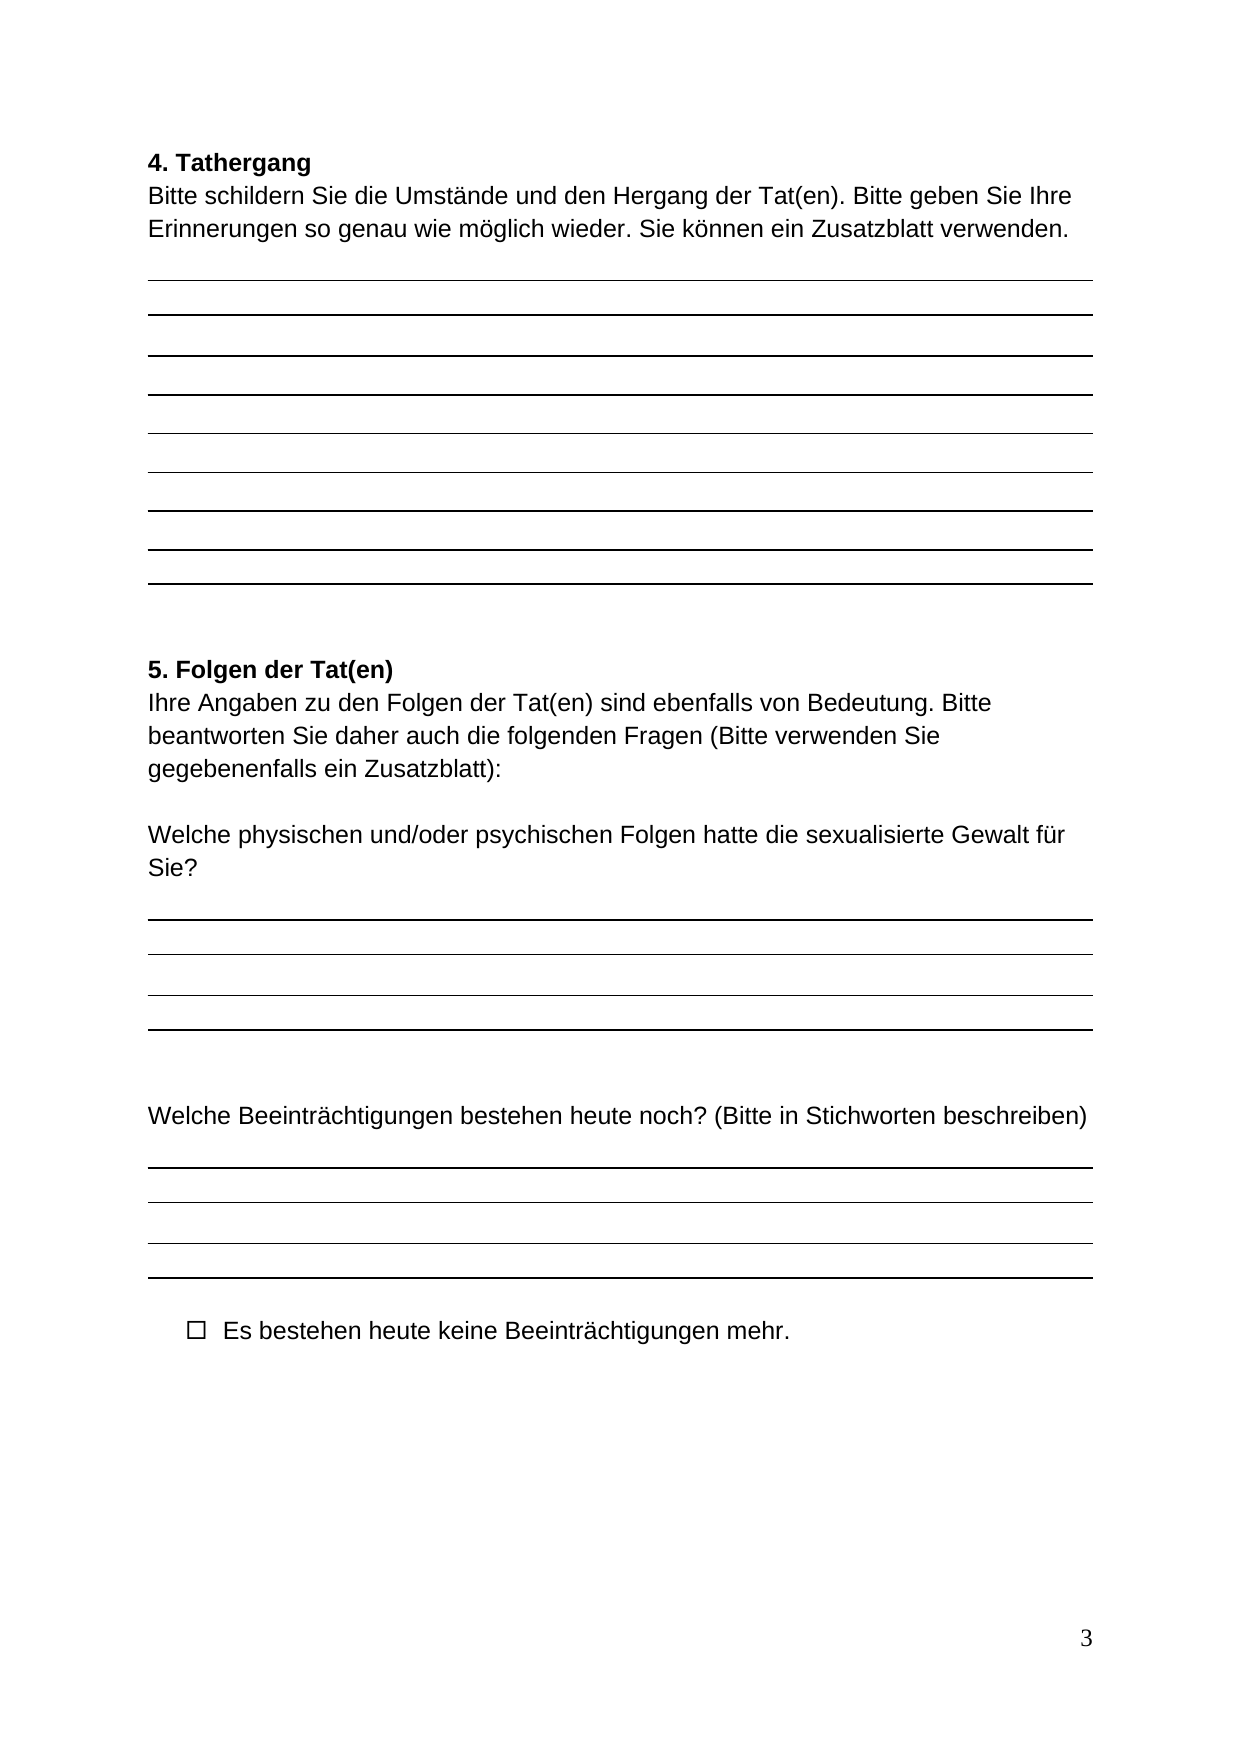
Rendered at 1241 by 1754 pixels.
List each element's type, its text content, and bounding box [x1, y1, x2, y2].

text Ihre Angaben zu den Folgen der Tat(en) sind ebenfalls von Bedeutung. Bitte beantworten Sie daher auch die folgenden Fragen (Bitte verwenden Sie gegebenenfalls ein Zusatzblatt): [148, 688, 1093, 783]
text 4. Tathergang [148, 148, 1093, 176]
text Welche Beeinträchtigungen bestehen heute noch? (Bitte in Stichworten beschreiben) [148, 1101, 1093, 1130]
text Welche physischen und/oder psychischen Folgen hatte die sexualisierte Gewalt für Sie? [148, 820, 1093, 882]
list Es bestehen heute keine Beeinträchtigungen mehr. [185, 1316, 1093, 1345]
text Bitte schildern Sie die Umstände und den Hergang der Tat(en). Bitte geben Sie Ihre Erinnerungen so genau wie möglich wieder. Sie können ein Zusatzblatt verwenden. [148, 181, 1093, 242]
text 5. Folgen der Tat(en) [148, 655, 1093, 684]
